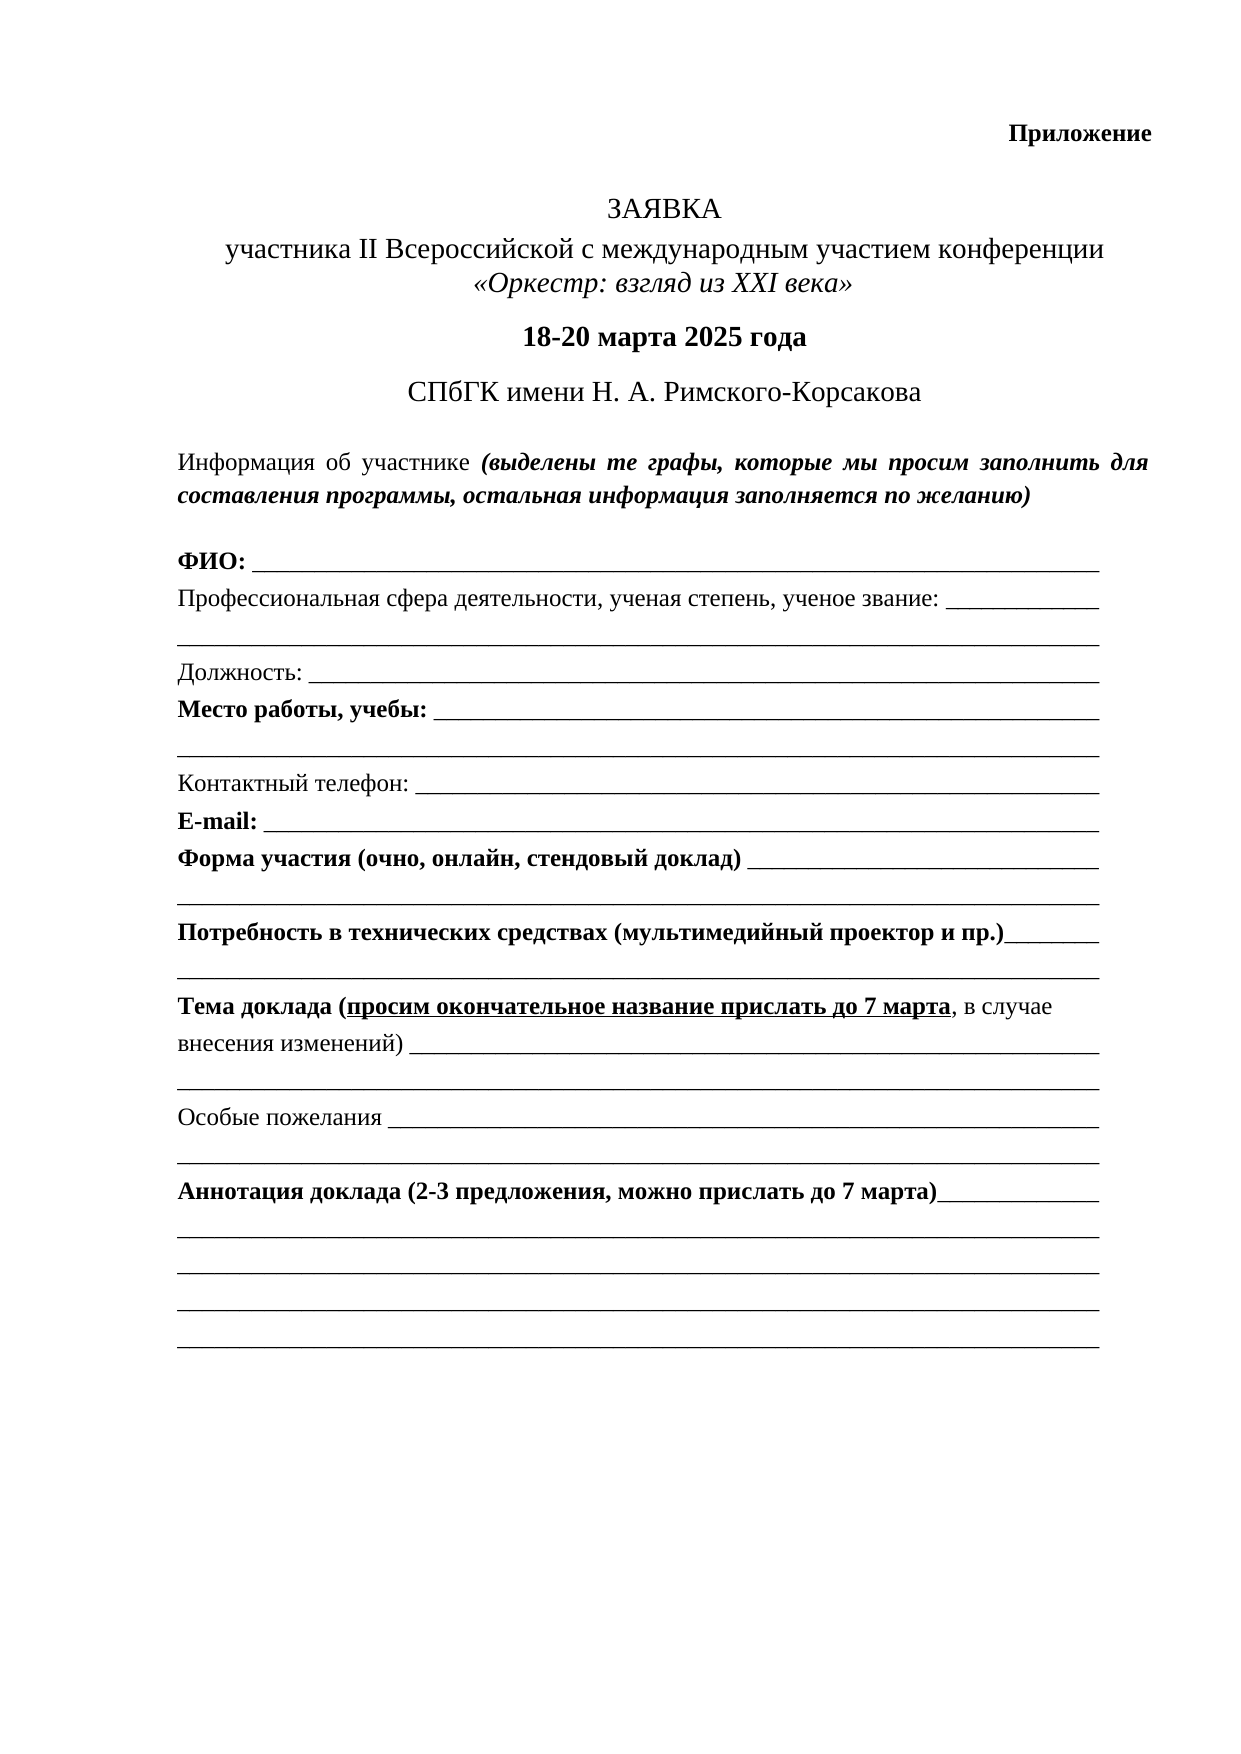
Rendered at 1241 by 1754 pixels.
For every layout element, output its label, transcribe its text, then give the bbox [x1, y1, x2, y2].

text Потребность в технических средствах (мультимедийный проектор и пр.) [177, 917, 1152, 946]
text E-mail: [177, 806, 1152, 834]
text Приложение [177, 118, 1152, 147]
text 18-20 марта 2025 года [177, 319, 1152, 353]
text Контактный телефон: [177, 768, 1152, 797]
text Информация об участнике (выделены те графы, которые мы просим заполнить для составления программы, остальная информация заполняется по желанию) [177, 447, 1152, 509]
text Место работы, учебы: [177, 694, 1152, 723]
text Должность: [177, 657, 1152, 686]
text ЗАЯВКА [177, 191, 1152, 225]
text Тема доклада (просим окончательное название прислать до 7 марта, в случае внесения изменений) [177, 991, 1152, 1057]
text Особые пожелания [177, 1102, 1152, 1131]
text участника II Всероссийской с международным участием конференции «Оркестр: взгляд из XXI века» [177, 232, 1152, 299]
text Профессиональная сфера деятельности, ученая степень, ученое звание: [177, 583, 1152, 612]
text Аннотация доклада (2-3 предложения, можно прислать до 7 марта) [177, 1176, 1152, 1204]
text СПбГК имени Н. А. Римского-Корсакова [177, 374, 1152, 407]
text ФИО: [177, 546, 1152, 575]
text Форма участия (очно, онлайн, стендовый доклад) [177, 843, 1152, 872]
